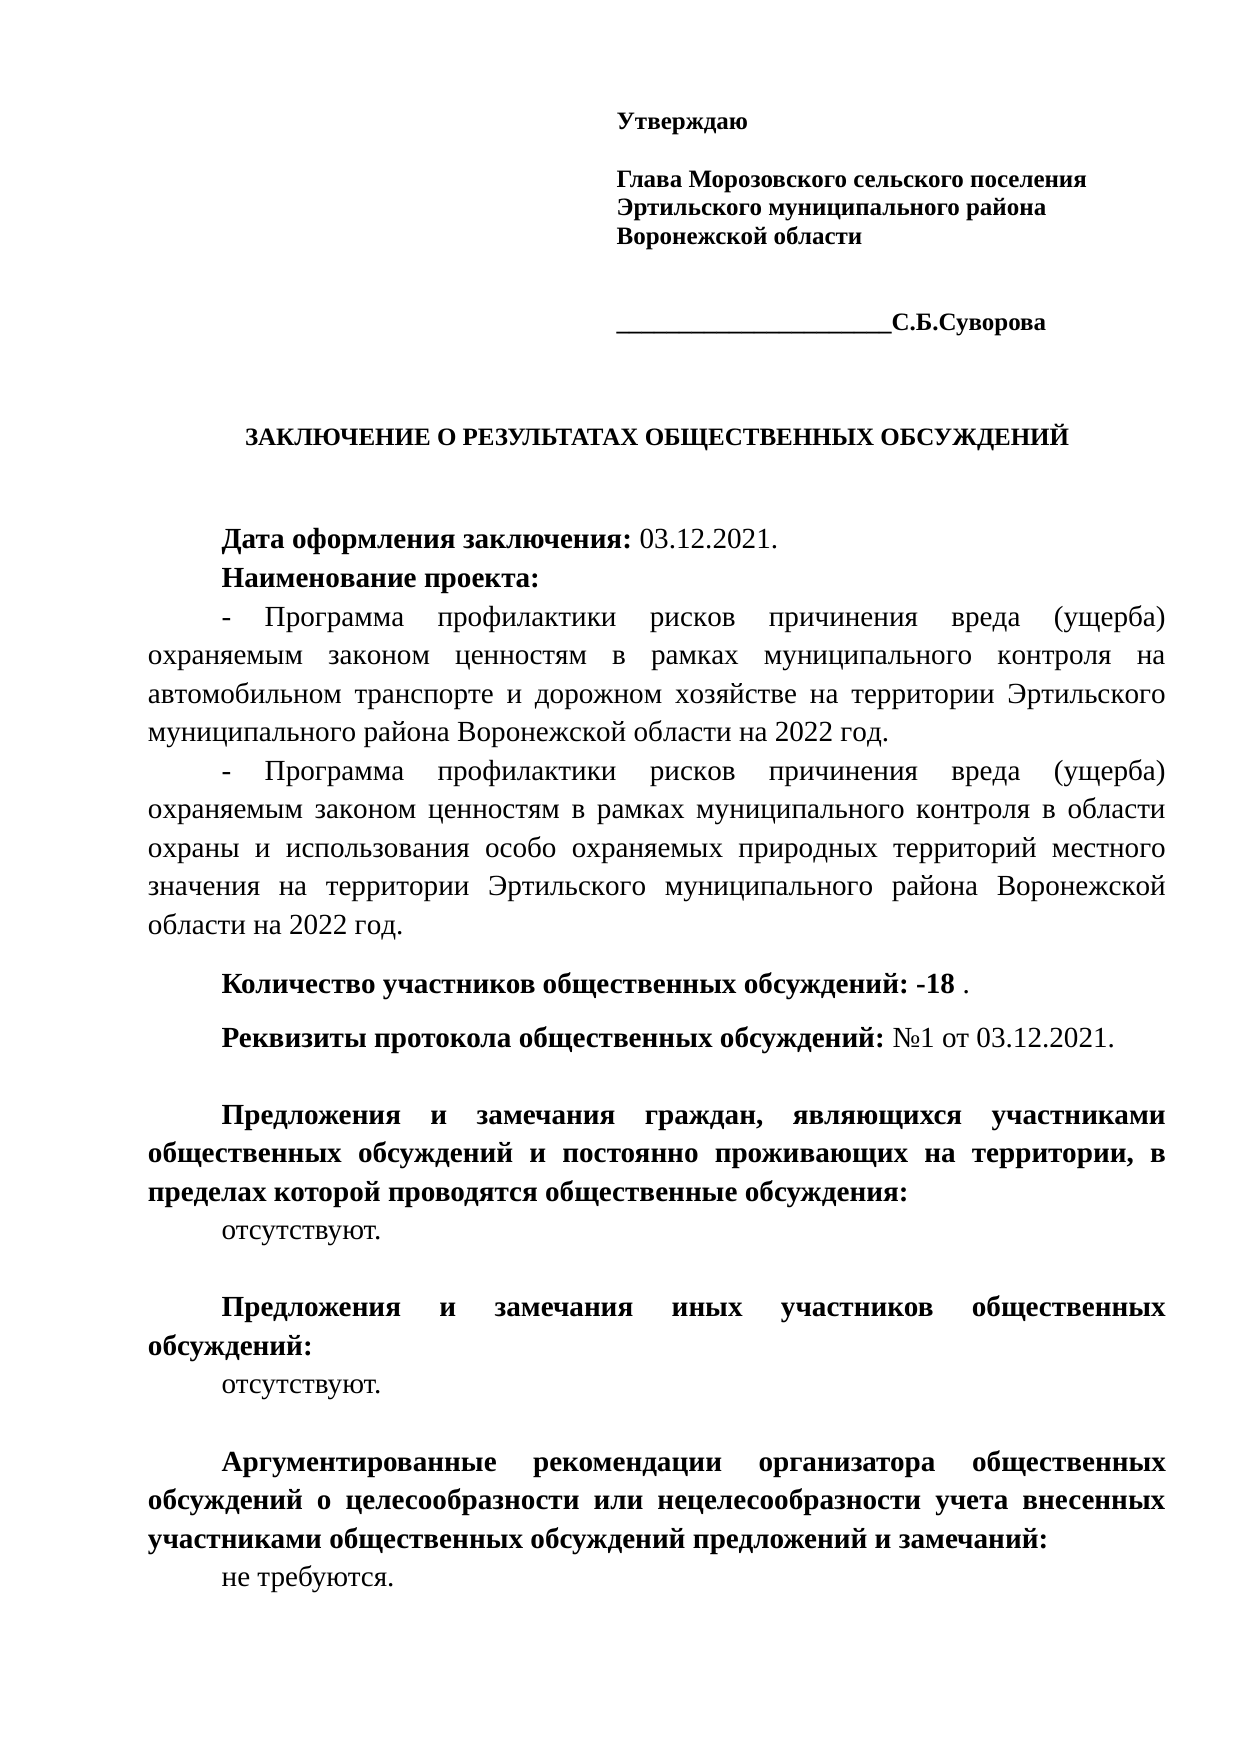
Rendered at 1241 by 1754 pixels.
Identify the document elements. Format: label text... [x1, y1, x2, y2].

text Эртильского муниципального района Воронежской области [616, 192, 1166, 250]
text Предложения и замечания граждан, являющихся участниками общественных обсуждений и постоянно проживающих на территории, в пределах которой проводятся общественные обсуждения: [148, 1097, 1166, 1207]
title - Программа профилактики рисков причинения вреда (ущерба) охраняемым законом ценностям в рамках муниципального контроля на автомобильном транспорте и дорожном хозяйстве на территории Эртильского муниципального района Воронежской области на 2022 год. [148, 599, 1166, 748]
text ЗАКЛЮЧЕНИЕ О РЕЗУЛЬТАТАХ ОБЩЕСТВЕННЫХ ОБСУЖДЕНИЙ [148, 422, 1166, 451]
title Наименование проекта: [148, 560, 1166, 594]
title - Программа профилактики рисков причинения вреда (ущерба) охраняемым законом ценностям в рамках муниципального контроля в области охраны и использования особо охраняемых природных территорий местного значения на территории Эртильского муниципального района Воронежской области на 2022 год. [148, 753, 1166, 941]
text Реквизиты протокола общественных обсуждений: №1 от 03.12.2021. [148, 1020, 1166, 1053]
text отсутствуют. [148, 1212, 1166, 1246]
text Аргументированные рекомендации организатора общественных обсуждений о целесообразности или нецелесообразности учета внесенных участниками общественных обсуждений предложений и замечаний: [148, 1444, 1166, 1554]
text отсутствуют. [148, 1367, 1166, 1400]
text Глава Морозовского сельского поселения [616, 164, 1166, 192]
text ______________________С.Б.Суворова [616, 307, 1166, 336]
text Утверждаю [616, 106, 1166, 135]
text Количество участников общественных обсуждений: -18 . [148, 966, 1166, 1000]
text Дата оформления заключения: 03.12.2021. [148, 522, 1166, 555]
text не требуются. [148, 1559, 1166, 1593]
text Предложения и замечания иных участников общественных обсуждений: [148, 1289, 1166, 1362]
